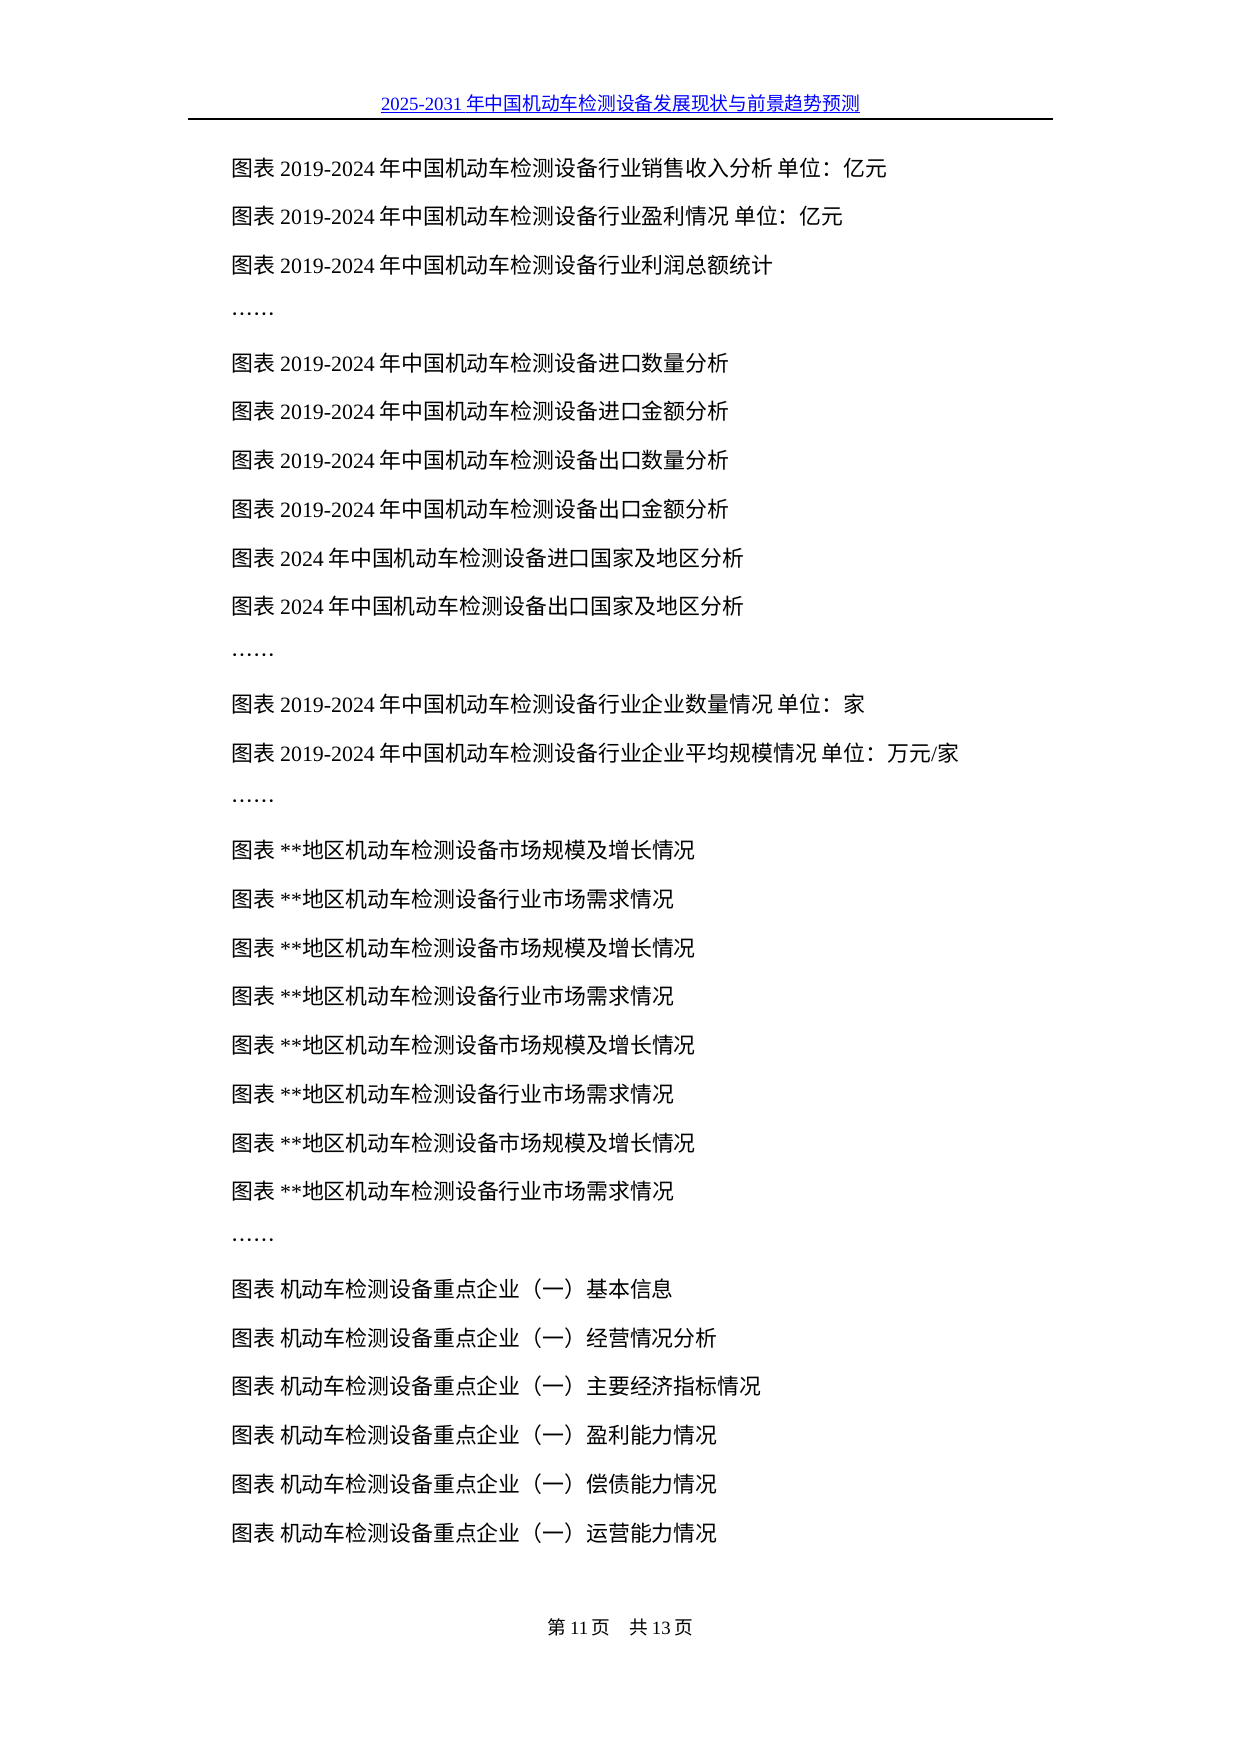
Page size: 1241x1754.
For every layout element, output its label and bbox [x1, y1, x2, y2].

text [187, 150, 1053, 1548]
